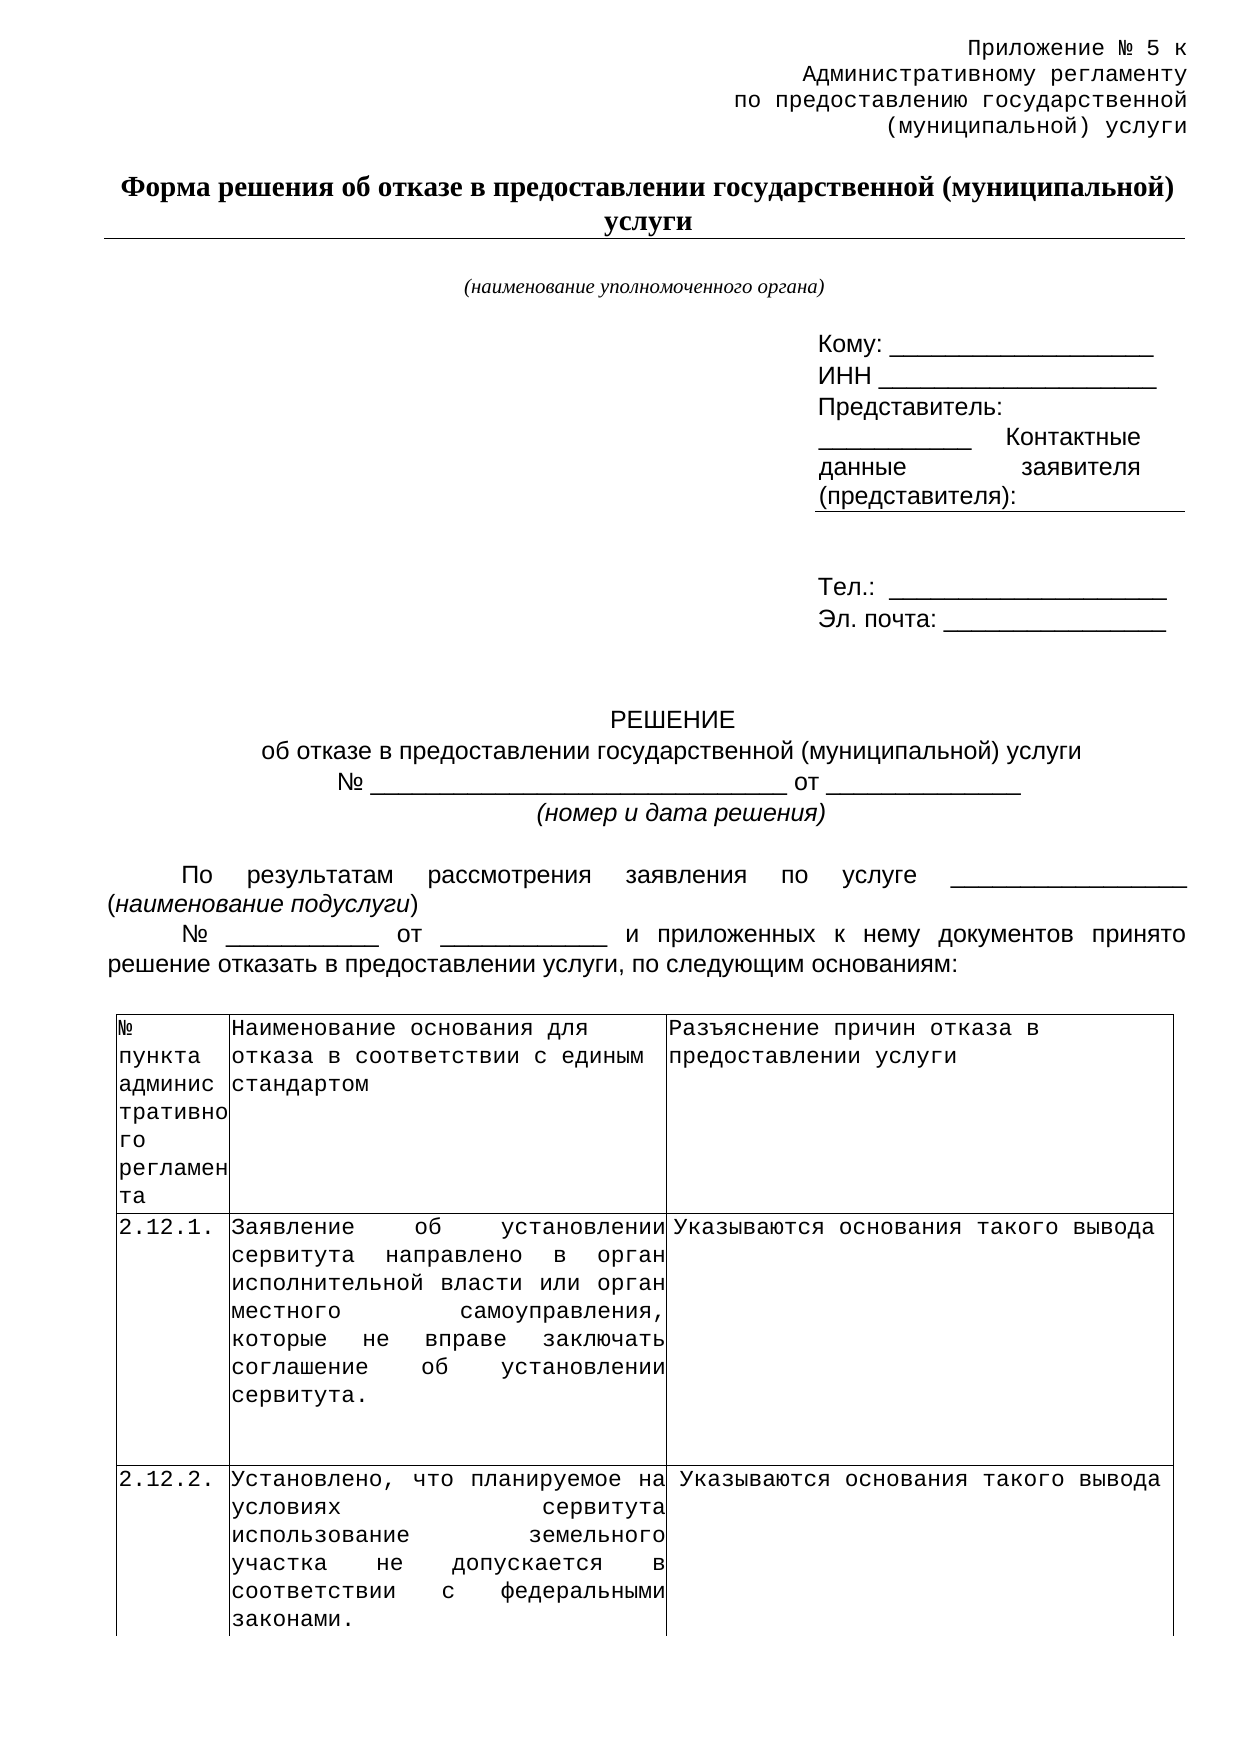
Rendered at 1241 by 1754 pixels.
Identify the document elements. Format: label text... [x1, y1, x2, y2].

table_cell 2.12.2. [117, 1466, 229, 1636]
text РЕШЕНИЕ [107, 705, 1164, 733]
text Представитель: ___________ Контактные данные заявителя (представителя): [818, 392, 1141, 510]
text Эл. почта: ________________ [818, 604, 1188, 633]
table_header № пункта админис тративно го регламен та [117, 1015, 229, 1213]
table_header Наименование основания для отказа в соответствии с единым стандартом [230, 1015, 666, 1213]
text По результатам рассмотрения заявления по услуге _________________ (наименование подуслуги) [107, 860, 1188, 918]
text № ___________ от ____________ и приложенных к нему документов принято решение отказать в предоставлении услуги, по следующим основаниям: [107, 919, 1188, 977]
text Приложение № 5 к [107, 36, 1187, 62]
text (номер и дата решения) [108, 798, 1182, 827]
text Кому: ___________________ [818, 329, 1188, 358]
table_cell Указываются основания такого вывода [667, 1466, 1173, 1636]
table_header Разъяснение причин отказа в предоставлении услуги [667, 1015, 1173, 1213]
text по предоставлению государственной [107, 88, 1187, 114]
table_cell Указываются основания такого вывода [667, 1214, 1173, 1465]
text (наименование уполномоченного органа) [108, 274, 1181, 298]
text (муниципальной) услуги [107, 114, 1187, 140]
text № ______________________________ от ______________ [108, 767, 1177, 796]
text Тел.: ____________________ [818, 572, 1188, 601]
text ИНН ____________________ [818, 361, 1188, 389]
text Форма решения об отказе в предоставлении государственной (муниципальной) услуги [113, 169, 1182, 237]
text об отказе в предоставлении государственной (муниципальной) услуги [107, 736, 1163, 764]
table_cell Заявление об установлении сервитута направлено в орган исполнительной власти или орган местного самоуправления, которые не вправе заключать соглашение об установлении сервитута. [230, 1214, 666, 1465]
text Административному регламенту [107, 62, 1187, 88]
table_cell 2.12.1. [117, 1214, 229, 1465]
table_cell Установлено, что планируемое на условиях сервитута использование земельного участка не допускается в соответствии с федеральными законами. [230, 1466, 666, 1636]
